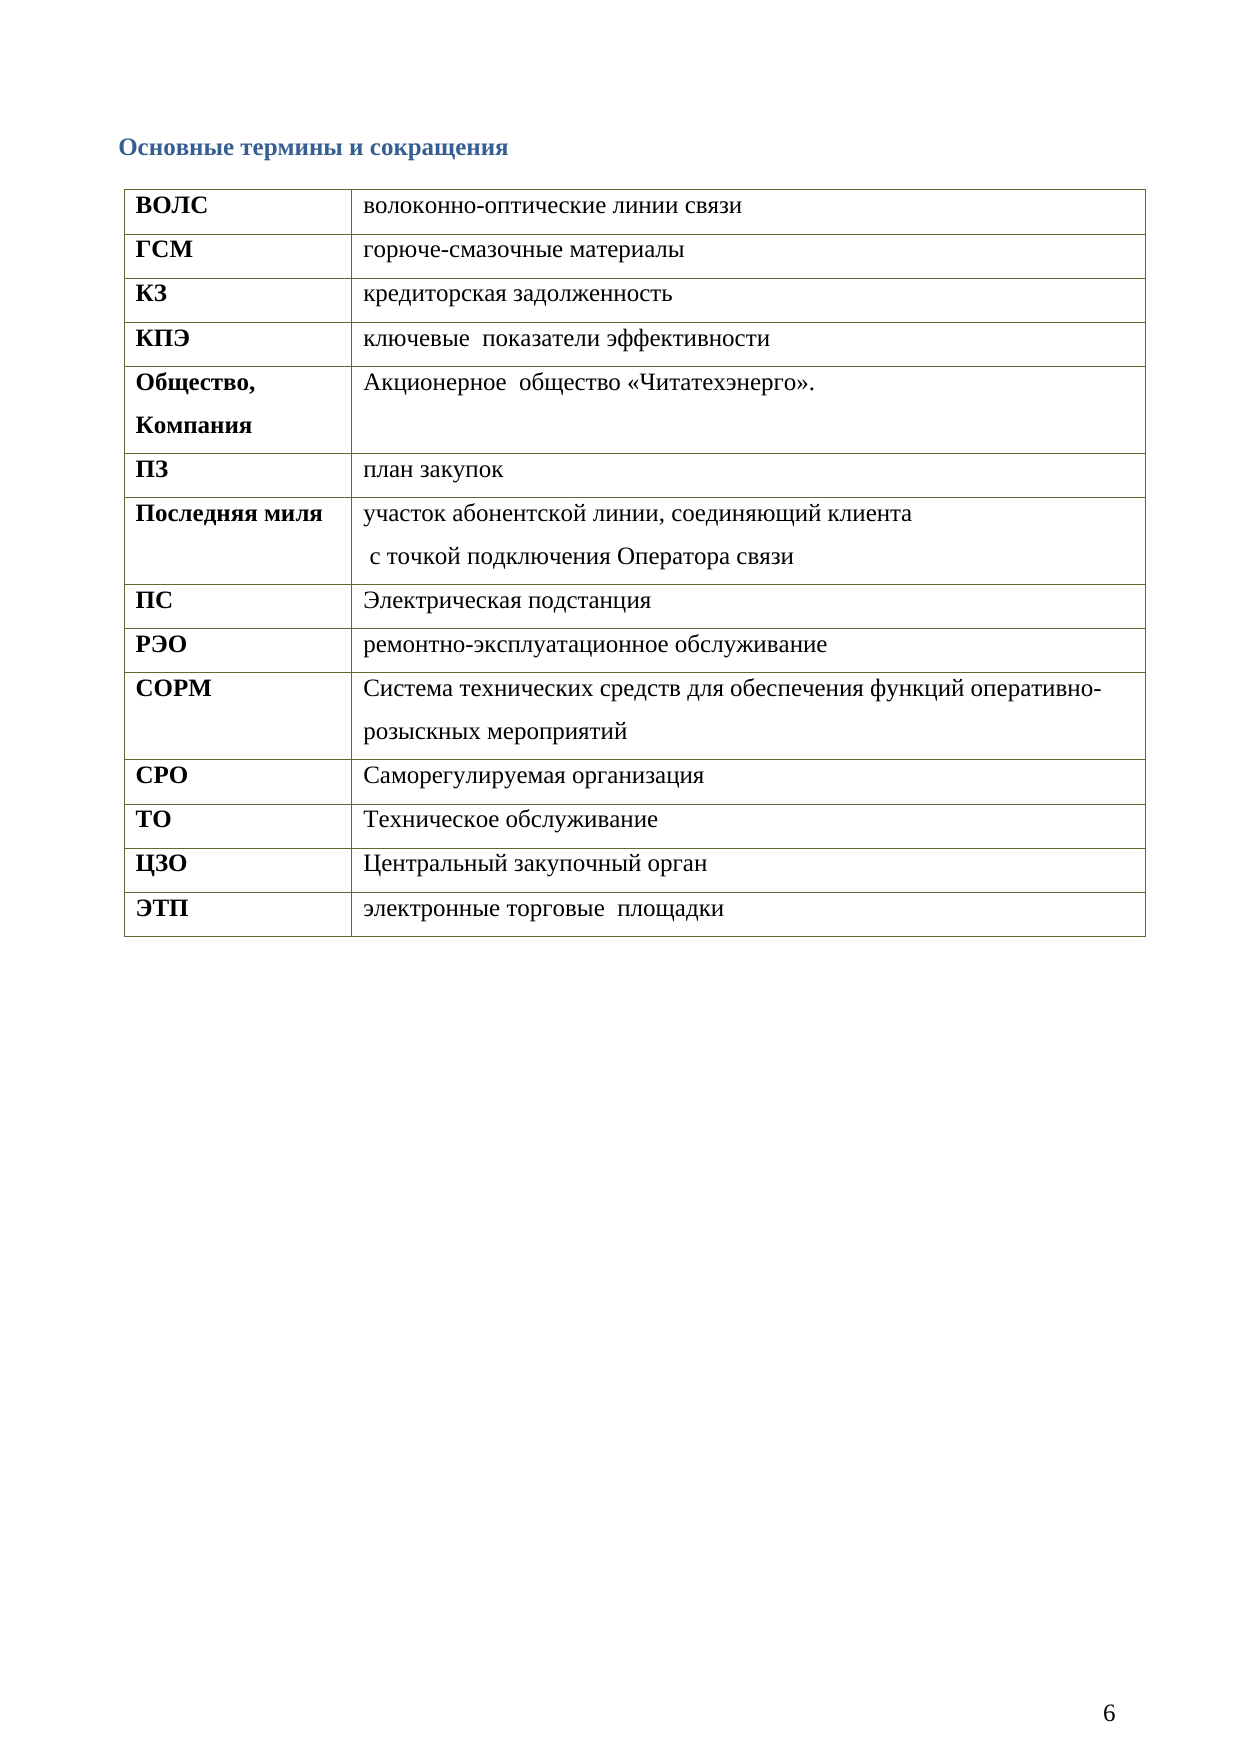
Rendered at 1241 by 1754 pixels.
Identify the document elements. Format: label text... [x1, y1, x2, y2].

table_cell ЦЗО [125, 849, 351, 892]
table_cell Электрическая подстанция [352, 585, 1145, 628]
table_cell Последняя миля [125, 498, 351, 584]
table_cell ПС [125, 585, 351, 628]
table_cell горюче-смазочные материалы [352, 235, 1145, 277]
table_cell кредиторская задолженность [352, 279, 1145, 322]
table_header волоконно-оптические линии связи [352, 190, 1145, 233]
table_cell Общество, Компания [125, 367, 351, 453]
table_cell электронные торговые площадки [352, 893, 1145, 936]
table_cell КПЭ [125, 323, 351, 366]
table_cell Центральный закупочный орган [352, 849, 1145, 892]
table_cell Система технических средств для обеспечения функций оперативно-розыскных мероприятий [352, 673, 1145, 759]
table_cell ЭТП [125, 893, 351, 936]
text Основные термины и сокращения [118, 132, 1152, 161]
table_cell участок абонентской линии, соединяющий клиента с точкой подключения Оператора связи [352, 498, 1145, 584]
table_cell ГСМ [125, 235, 351, 277]
table_cell СОРМ [125, 673, 351, 759]
table_cell КЗ [125, 279, 351, 322]
table_cell СРО [125, 760, 351, 803]
table_cell Саморегулируемая организация [352, 760, 1145, 803]
table_cell ТО [125, 805, 351, 847]
table_header ВОЛС [125, 190, 351, 233]
table_cell план закупок [352, 454, 1145, 497]
table_cell ключевые показатели эффективности [352, 323, 1145, 366]
table_cell ПЗ [125, 454, 351, 497]
table_cell Техническое обслуживание [352, 805, 1145, 847]
table_cell РЭО [125, 629, 351, 672]
table_cell Акционерное общество «Читатехэнерго». [352, 367, 1145, 453]
table_cell ремонтно-эксплуатационное обслуживание [352, 629, 1145, 672]
